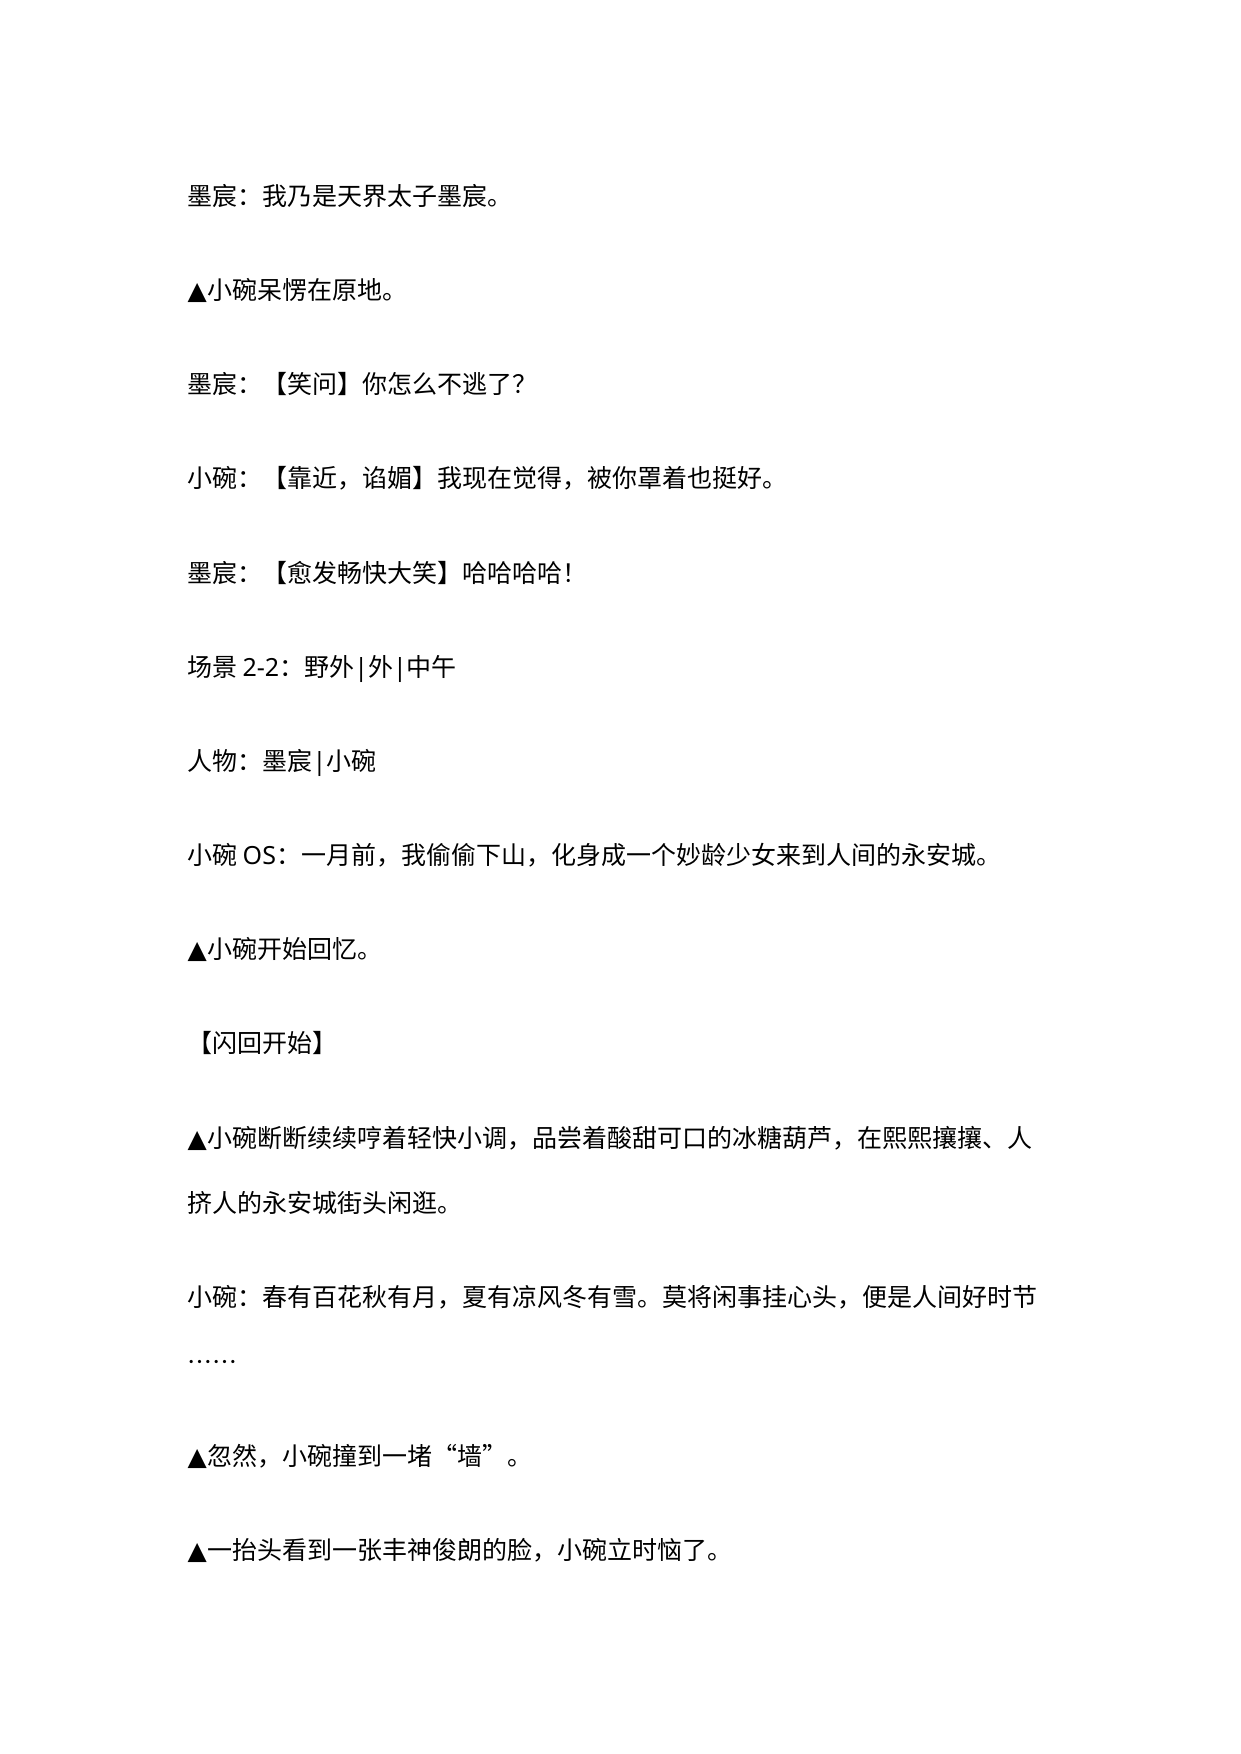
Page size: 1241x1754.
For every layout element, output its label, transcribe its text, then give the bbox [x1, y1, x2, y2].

text ▲小碗断断续续哼着轻快小调，品尝着酸甜可口的冰糖葫芦，在熙熙攘攘、人挤人的永安城街头闲逛。 [187, 1104, 1053, 1234]
text 小碗：春有百花秋有月，夏有凉风冬有雪。莫将闲事挂心头，便是人间好时节…… [187, 1263, 1053, 1393]
text 【闪回开始】 [187, 1009, 1053, 1074]
text ▲小碗开始回忆。 [187, 915, 1053, 980]
text 场景2-2：野外|外|中午 [187, 633, 1053, 698]
text 墨宸：【愈发畅快大笑】哈哈哈哈！ [187, 539, 1053, 604]
text 小碗OS：一月前，我偷偷下山，化身成一个妙龄少女来到人间的永安城。 [187, 821, 1053, 886]
text ▲小碗呆愣在原地。 [187, 256, 1053, 321]
text ▲忽然，小碗撞到一堵“墙”。 [187, 1422, 1053, 1487]
text ▲一抬头看到一张丰神俊朗的脸，小碗立时恼了。 [187, 1516, 1053, 1581]
text 墨宸：我乃是天界太子墨宸。 [187, 162, 1053, 227]
text 人物：墨宸|小碗 [187, 727, 1053, 792]
text 小碗：【靠近，谄媚】我现在觉得，被你罩着也挺好。 [187, 444, 1053, 509]
text 墨宸：【笑问】你怎么不逃了？ [187, 350, 1053, 415]
